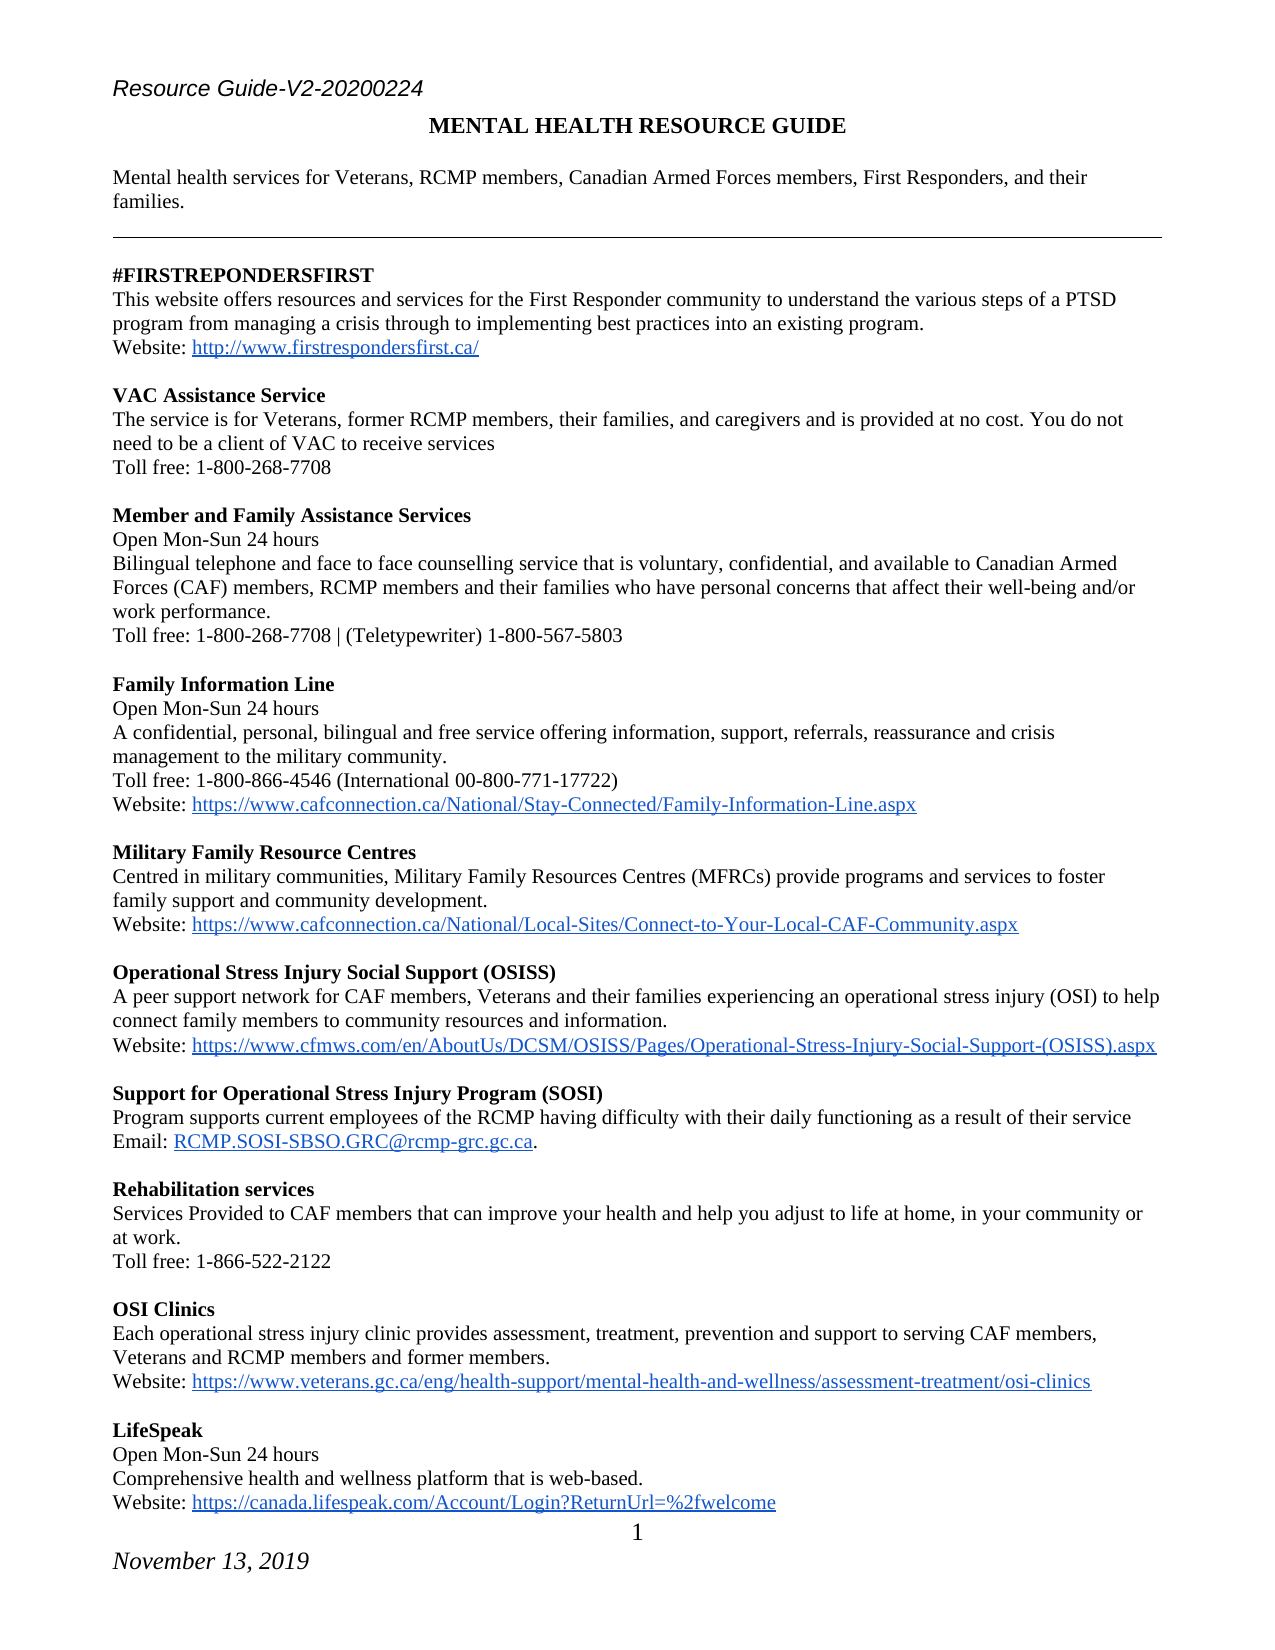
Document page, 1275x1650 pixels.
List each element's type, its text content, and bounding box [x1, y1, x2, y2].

text Toll free: 1-800-268-7708 | (Teletypewriter) 1-800-567-5803 [112, 623, 1162, 647]
text Support for Operational Stress Injury Program (SOSI) [112, 1081, 1162, 1105]
text Operational Stress Injury Social Support (OSISS) [112, 960, 1162, 984]
text Comprehensive health and wellness platform that is web-based. [112, 1466, 1162, 1490]
text Website: https://canada.lifespeak.com/Account/Login?ReturnUrl=%2fwelcome [112, 1490, 1162, 1514]
text A peer support network for CAF members, Veterans and their families experiencing an operational stress injury (OSI) to help connect family members to community resources and information. [112, 984, 1162, 1032]
text Website: https://www.cafconnection.ca/National/Local-Sites/Connect-to-Your-Local-CAF-Community.aspx [112, 912, 1162, 936]
text Toll free: 1-866-522-2122 [112, 1249, 1162, 1273]
text Website: https://www.veterans.gc.ca/eng/health-support/mental-health-and-wellness/assessment-treatment/osi-clinics [112, 1369, 1162, 1393]
text Program supports current employees of the RCMP having difficulty with their daily functioning as a result of their service [112, 1105, 1162, 1129]
text VAC Assistance Service [112, 383, 1162, 407]
text Toll free: 1-800-866-4546 (International 00-800-771-17722) [112, 768, 1162, 792]
text This website offers resources and services for the First Responder community to understand the various steps of a PTSD program from managing a crisis through to implementing best practices into an existing program. [112, 287, 1162, 335]
text Email: RCMP.SOSI-SBSO.GRC@rcmp-grc.gc.ca. [112, 1129, 1162, 1153]
text Mental health services for Veterans, RCMP members, Canadian Armed Forces members, First Responders, and their families. [112, 165, 1162, 213]
text Each operational stress injury clinic provides assessment, treatment, prevention and support to serving CAF members, Veterans and RCMP members and former members. [112, 1321, 1162, 1369]
text MENTAL HEALTH RESOURCE GUIDE [112, 112, 1162, 139]
text OSI Clinics [112, 1297, 1162, 1321]
text Services Provided to CAF members that can improve your health and help you adjust to life at home, in your community or at work. [112, 1201, 1162, 1249]
text A confidential, personal, bilingual and free service offering information, support, referrals, reassurance and crisis management to the military community. [112, 720, 1162, 768]
text #FIRSTREPONDERSFIRST [112, 262, 1162, 287]
text Website: https://www.cafconnection.ca/National/Stay-Connected/Family-Information-Line.aspx [112, 792, 1162, 816]
text Centred in military communities, Military Family Resources Centres (MFRCs) provide programs and services to foster family support and community development. [112, 864, 1162, 912]
text LifeSpeak [112, 1417, 1162, 1442]
text Military Family Resource Centres [112, 840, 1162, 864]
text Open Mon-Sun 24 hours [112, 527, 1162, 551]
text Website: https://www.cfmws.com/en/AboutUs/DCSM/OSISS/Pages/Operational-Stress-Injury-Social-Support-(OSISS).aspx [112, 1032, 1162, 1057]
text Member and Family Assistance Services [112, 503, 1162, 527]
text Open Mon-Sun 24 hours [112, 1442, 1162, 1466]
text Family Information Line [112, 672, 1162, 696]
text Rehabilitation services [112, 1177, 1162, 1201]
text Website: http://www.firstrespondersfirst.ca/ [112, 335, 1162, 359]
text The service is for Veterans, former RCMP members, their families, and caregivers and is provided at no cost. You do not need to be a client of VAC to receive services [112, 407, 1162, 455]
text Toll free: 1-800-268-7708 [112, 455, 1162, 479]
text Open Mon-Sun 24 hours [112, 696, 1162, 720]
text Bilingual telephone and face to face counselling service that is voluntary, confidential, and available to Canadian Armed Forces (CAF) members, RCMP members and their families who have personal concerns that affect their well-being and/or work performance. [112, 551, 1162, 623]
